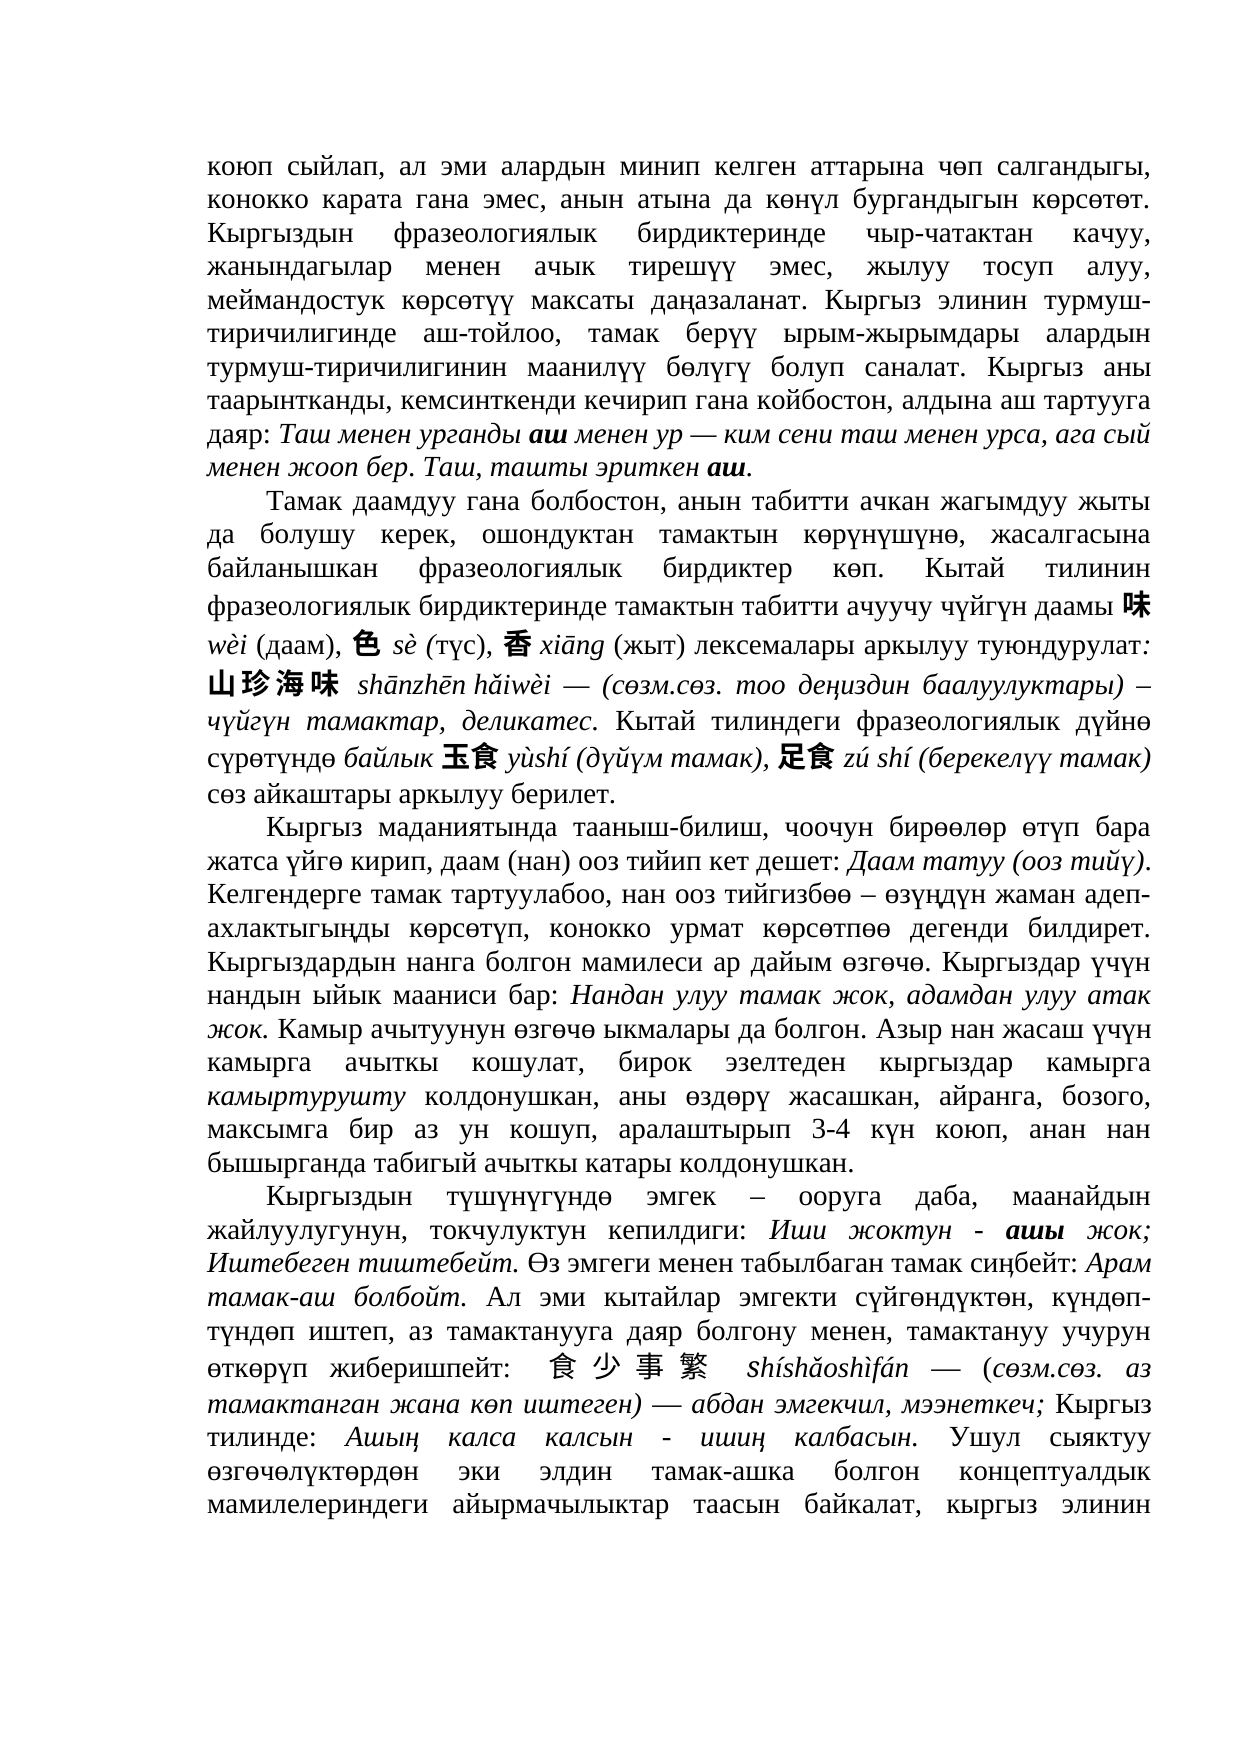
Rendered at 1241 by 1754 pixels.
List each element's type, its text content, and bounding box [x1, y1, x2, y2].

text Кыргыз маданиятында тааныш-билиш, чоочун бирөөлөр өтүп бара жатса үйгө кирип, даам (нан) ооз тийип кет дешет: Даам татуу (ооз тийү). Келгендерге тамак тартуулабоо, нан ооз тийгизбөө – өзүңдүн жаман адеп-ахлактыгыңды көрсөтүп, конокко урмат көрсөтпөө дегенди билдирет. Кыргыздардын нанга болгон мамилеси ар дайым өзгөчө. Кыргыздар үчүн нандын ыйык мааниси бар: Нандан улуу тамак жок, адамдан улуу атак жок. Камыр ачытуунун өзгөчө ыкмалары да болгон. Азыр нан жасаш үчүн камырга ачыткы кошулат, бирок эзелтеден кыргыздар камырга камыртурушту колдонушкан, аны өздөрү жасашкан, айранга, бозого, максымга бир аз ун кошуп, аралаштырып 3-4 күн коюп, анан нан бышырганда табигый ачыткы катары колдонушкан. [207, 809, 1152, 1178]
text Тамак даамдуу гана болбостон, анын табитти ачкан жагымдуу жыты да болушу керек, ошондуктан тамактын көрүнүшүнө, жасалгасына байланышкан фразеологиялык бирдиктер көп. Кытай тилинин фразеологиялык бирдиктеринде тамактын табитти ачуучу чүйгүн даамы 味wèi (даам), 色 sè (түс), 香xiāng (жыт) лексемалары аркылуу туюндурулат:山珍海味 shānzhēn hǎiwèi — (сөзм.сөз. тоо деӊиздин баалуулуктары) – чүйгүн тамактар, деликатес. Кытай тилиндеги фразеологиялык дүйнө сүрөтүндө байлык 玉食 yùshí (дүйүм тамак), 足食 zú shí (берекелүү тамак) сөз айкаштары аркылуу берилет. [207, 483, 1152, 809]
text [207, 148, 1152, 483]
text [207, 1178, 1152, 1520]
